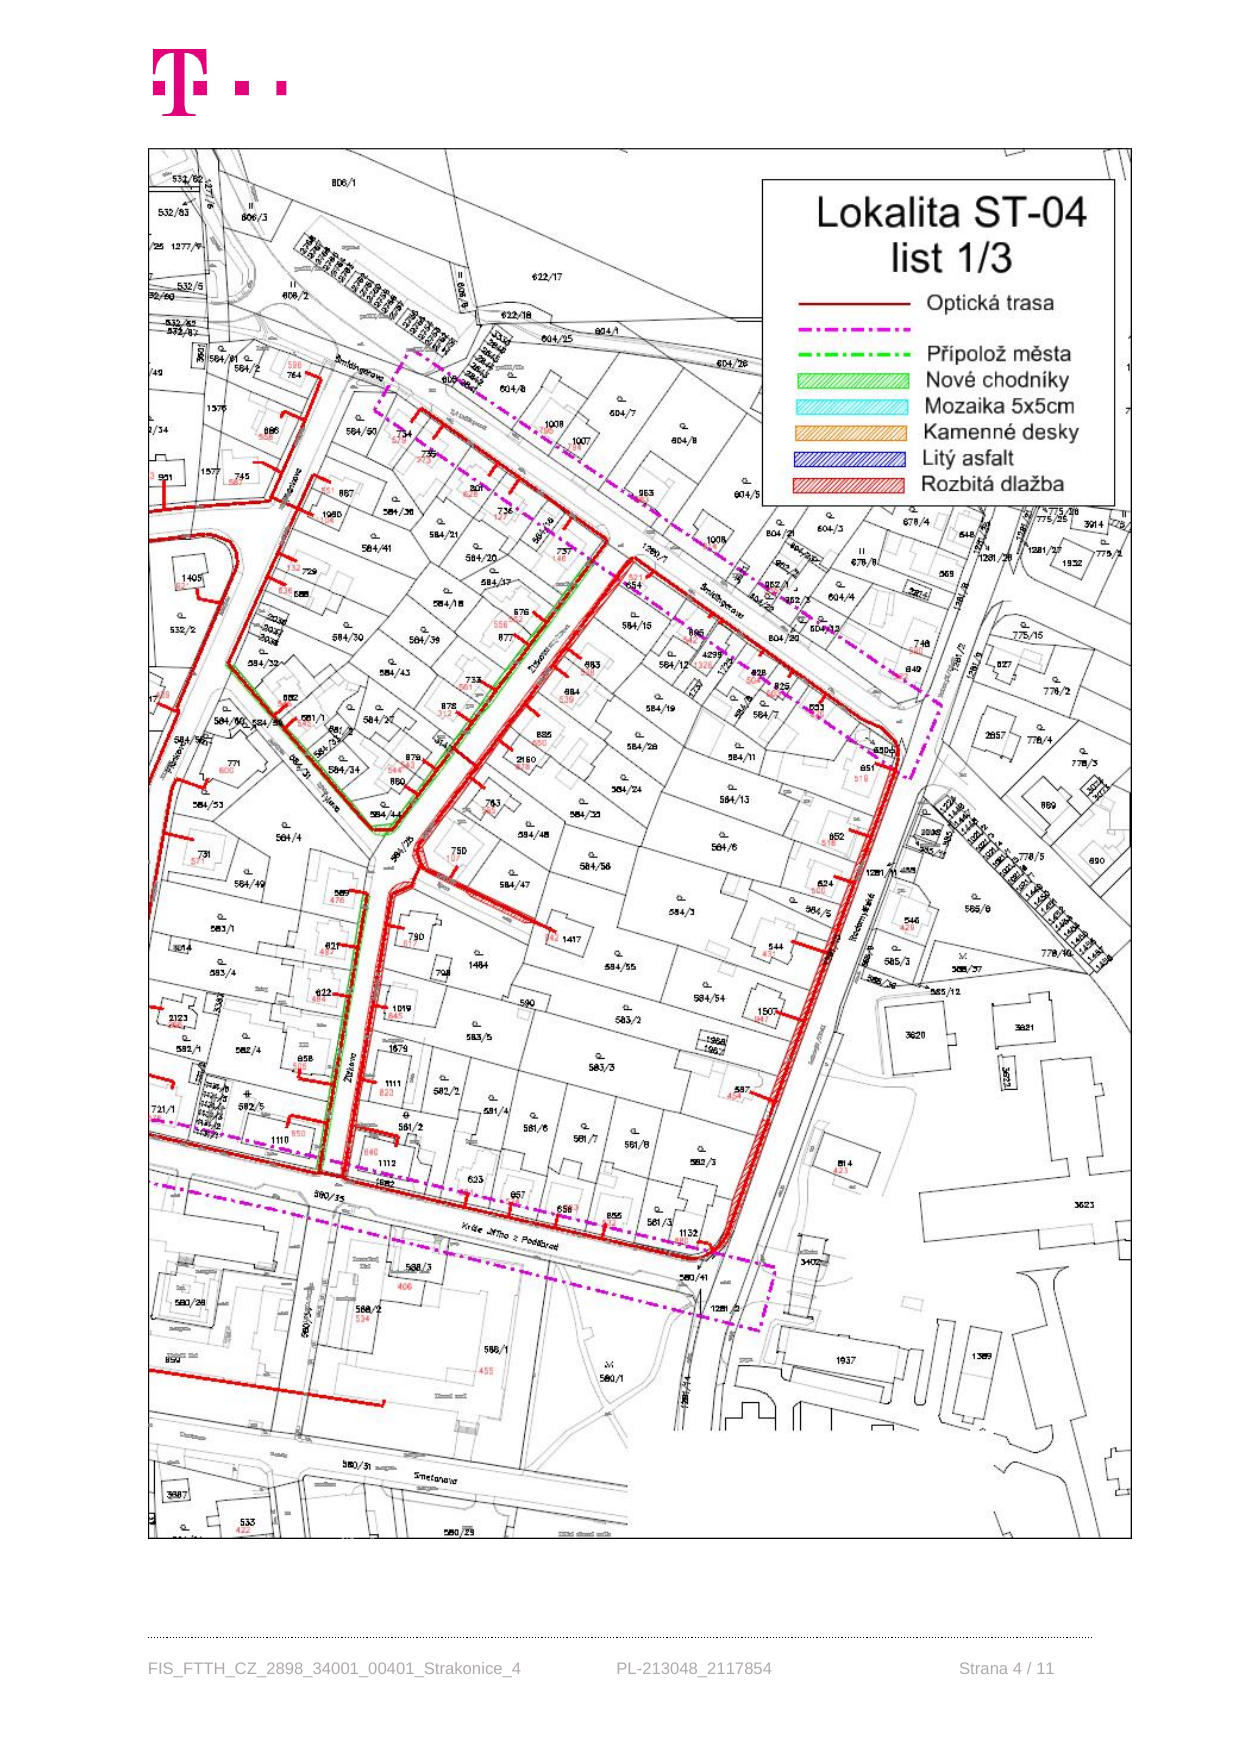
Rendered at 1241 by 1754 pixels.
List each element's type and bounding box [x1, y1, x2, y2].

picture [148, 148, 1132, 1539]
picture [151, 49, 286, 116]
